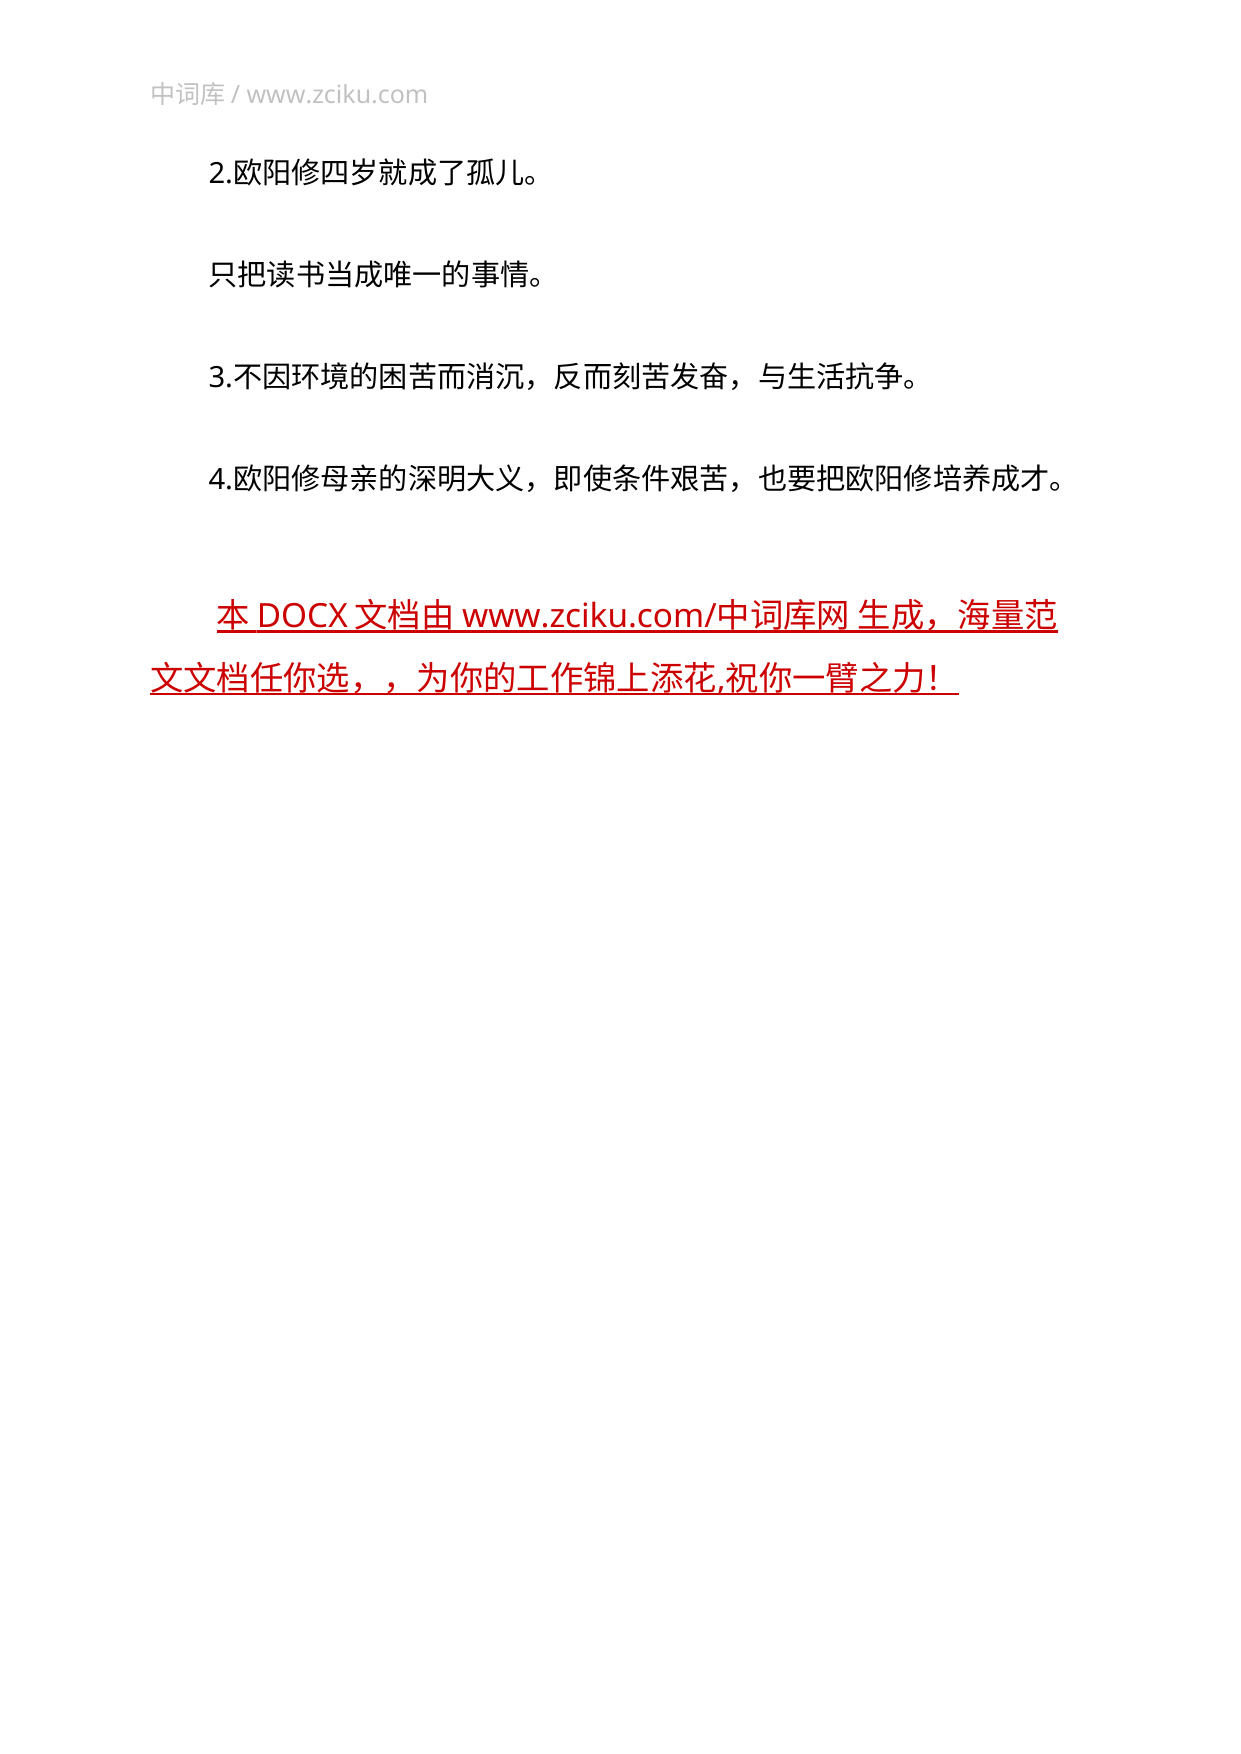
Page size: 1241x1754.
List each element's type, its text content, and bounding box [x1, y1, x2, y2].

text 3.不因环境的困苦而消沉，反而刻苦发奋，与生活抗争。 [150, 354, 1090, 396]
text 2.欧阳修四岁就成了孤儿。 [150, 150, 1090, 192]
text 本DOCX文档由 www.zciku.com/中词库网 生成，海量范文文档任你选，，为你的工作锦上添花,祝你一臂之力！ [150, 589, 1090, 700]
text 只把读书当成唯一的事情。 [150, 252, 1090, 294]
text 4.欧阳修母亲的深明大义，即使条件艰苦，也要把欧阳修培养成才。 [150, 456, 1090, 498]
